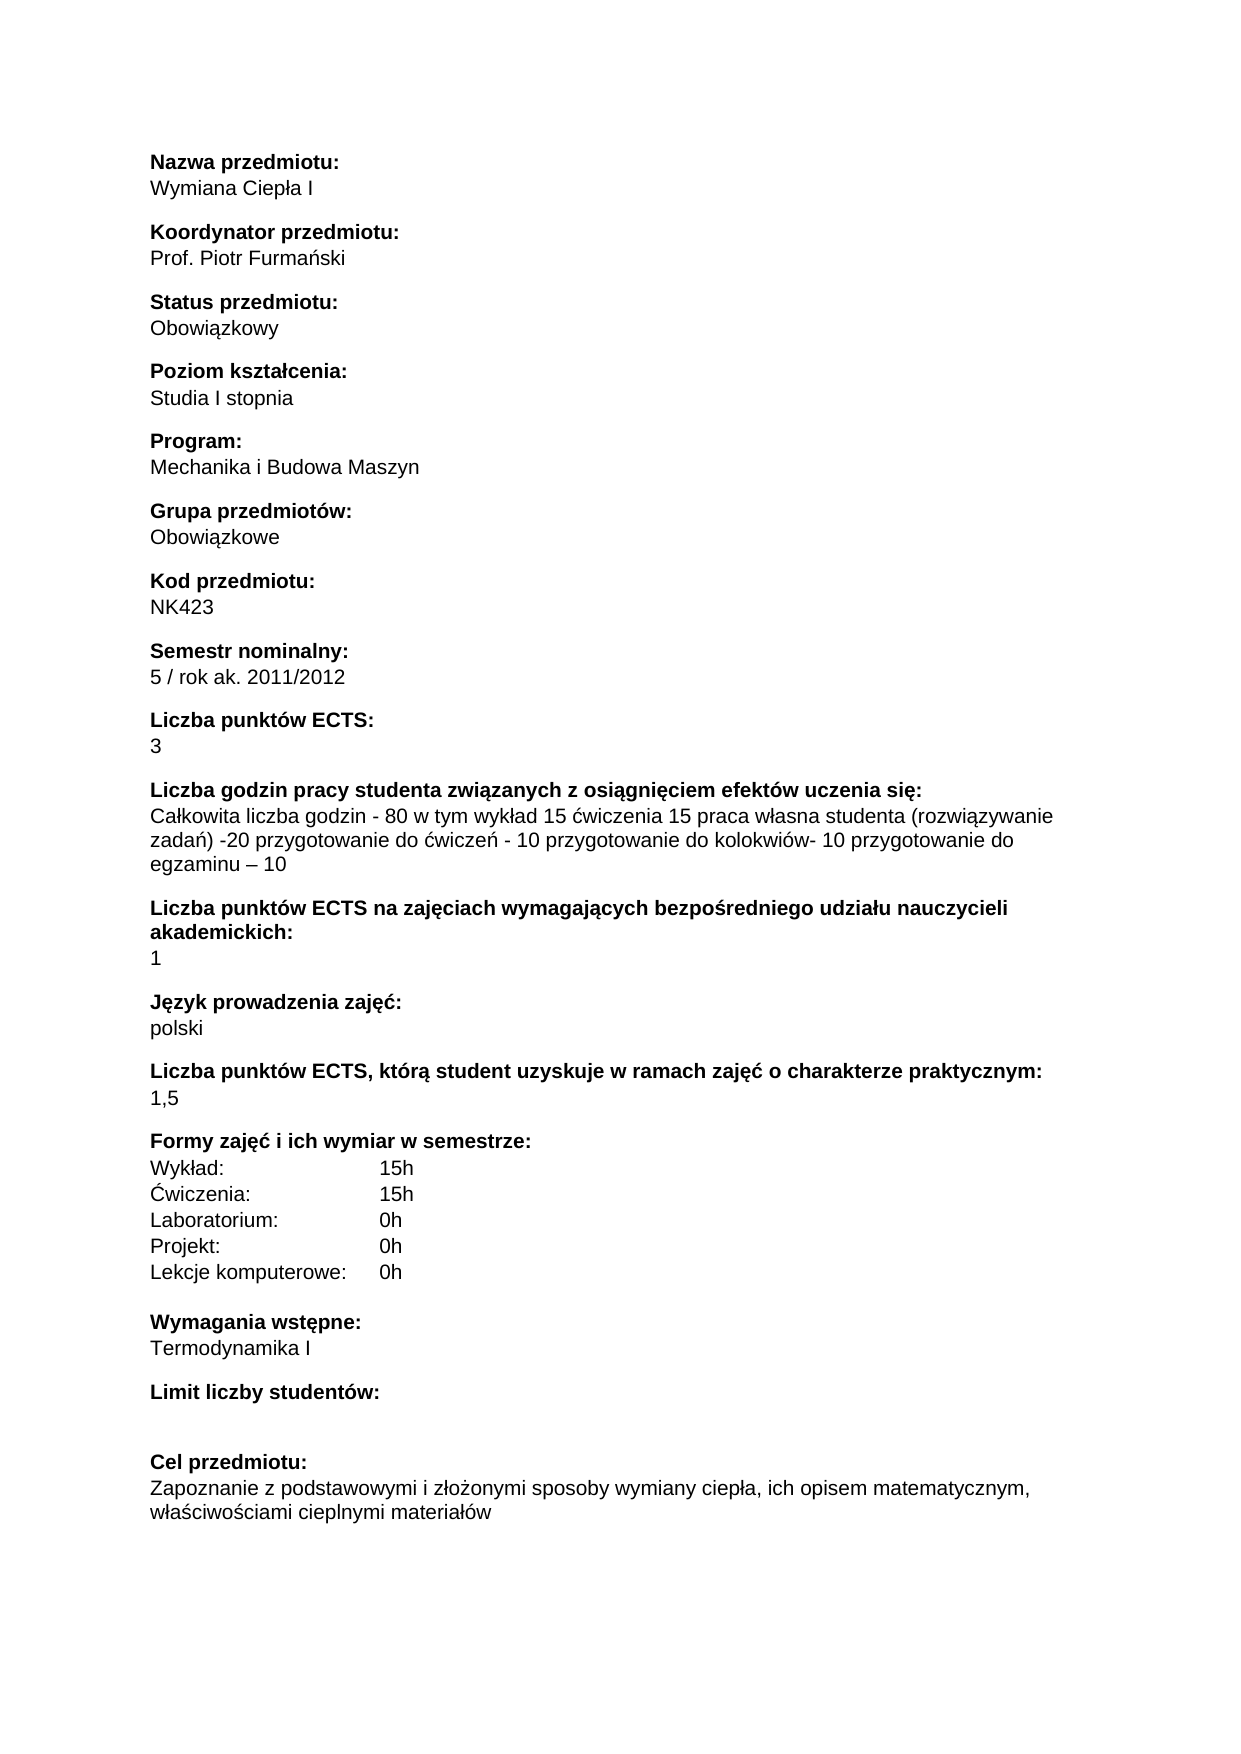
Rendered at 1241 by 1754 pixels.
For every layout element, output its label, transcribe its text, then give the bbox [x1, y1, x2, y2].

text Termodynamika I [150, 1336, 1090, 1360]
text Wymagania wstępne: [150, 1310, 1090, 1334]
text Formy zajęć i ich wymiar w semestrze: [150, 1129, 1090, 1153]
table_cell Ćwiczenia: [140, 1182, 367, 1206]
table_cell Laboratorium: [140, 1208, 367, 1232]
text Wymiana Ciepła I [150, 176, 1090, 200]
text Grupa przedmiotów: [150, 499, 1090, 523]
text Całkowita liczba godzin - 80 w tym wykład 15 ćwiczenia 15 praca własna studenta (rozwiązywanie zadań) -20 przygotowanie do ćwiczeń - 10 przygotowanie do kolokwiów- 10 przygotowanie do egzaminu – 10 [150, 804, 1090, 876]
table_cell Lekcje komputerowe: [140, 1260, 367, 1284]
text 3 [150, 734, 1090, 758]
text Semestr nominalny: [150, 638, 1090, 662]
text Nazwa przedmiotu: [150, 150, 1090, 174]
table_cell 0h [369, 1258, 597, 1284]
table_header 15h [369, 1156, 597, 1180]
text Liczba punktów ECTS, którą student uzyskuje w ramach zajęć o charakterze praktycznym: [150, 1059, 1090, 1083]
text Kod przedmiotu: [150, 569, 1090, 593]
text Studia I stopnia [150, 385, 1090, 409]
text Program: [150, 429, 1090, 453]
text Koordynator przedmiotu: [150, 220, 1090, 244]
text Cel przedmiotu: [150, 1449, 1090, 1473]
text Liczba godzin pracy studenta związanych z osiągnięciem efektów uczenia się: [150, 778, 1090, 802]
text 5 / rok ak. 2011/2012 [150, 664, 1090, 688]
text 1,5 [150, 1085, 1090, 1109]
table_cell 0h [369, 1206, 597, 1232]
text Poziom kształcenia: [150, 359, 1090, 383]
text Prof. Piotr Furmański [150, 246, 1090, 270]
text Mechanika i Budowa Maszyn [150, 455, 1090, 479]
table_header Wykład: [140, 1156, 367, 1180]
table_cell Projekt: [140, 1234, 367, 1258]
text Obowiązkowy [150, 316, 1090, 339]
text Liczba punktów ECTS na zajęciach wymagających bezpośredniego udziału nauczycieli akademickich: [150, 896, 1090, 944]
text NK423 [150, 595, 1090, 619]
table_cell 15h [369, 1180, 597, 1206]
text Status przedmiotu: [150, 289, 1090, 313]
table_cell 0h [369, 1232, 597, 1258]
text Liczba punktów ECTS: [150, 708, 1090, 732]
text polski [150, 1016, 1090, 1039]
text Obowiązkowe [150, 525, 1090, 549]
text Język prowadzenia zajęć: [150, 989, 1090, 1013]
text Limit liczby studentów: [150, 1380, 1090, 1404]
text Zapoznanie z podstawowymi i złożonymi sposoby wymiany ciepła, ich opisem matematycznym, właściwościami cieplnymi materiałów [150, 1476, 1090, 1523]
text 1 [150, 946, 1090, 970]
